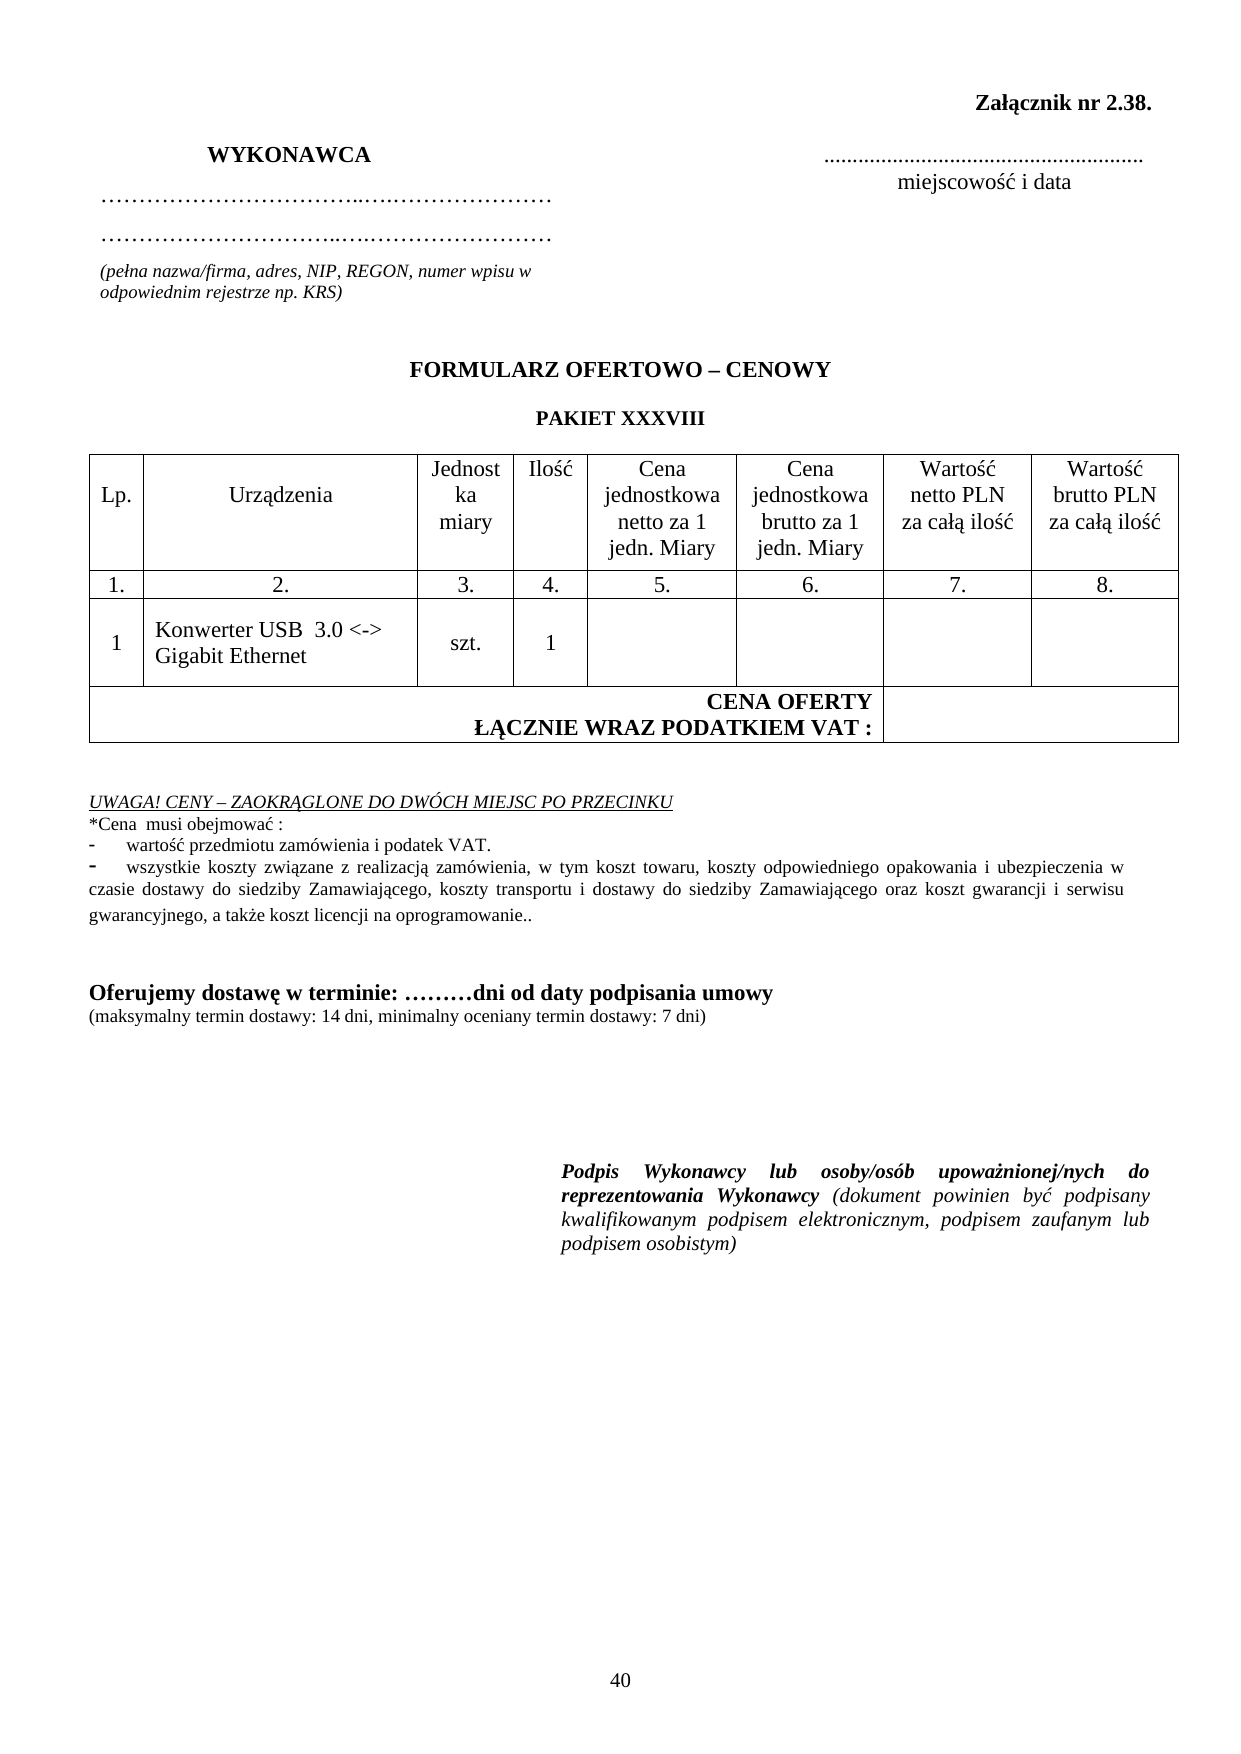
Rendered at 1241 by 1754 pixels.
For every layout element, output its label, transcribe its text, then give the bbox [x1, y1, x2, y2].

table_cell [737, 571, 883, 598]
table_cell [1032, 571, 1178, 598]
subtitle FORMULARZ OFERTOWO – CENOWY [89, 356, 1152, 382]
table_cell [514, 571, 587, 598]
list wartość przedmiotu zamówienia i podatek VAT. [89, 834, 1126, 856]
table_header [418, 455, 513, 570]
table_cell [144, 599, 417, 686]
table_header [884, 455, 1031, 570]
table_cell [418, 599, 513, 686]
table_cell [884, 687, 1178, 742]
text Załącznik nr 2.38. [89, 89, 1152, 115]
text PAKIET XXXVIII [89, 406, 1152, 430]
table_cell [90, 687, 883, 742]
list wszystkie koszty związane z realizacją zamówienia, w tym koszt towaru, koszty odpowiedniego opakowania i ubezpieczenia w czasie dostawy do siedziby Zamawiającego, koszty transportu i dostawy do siedziby Zamawiającego oraz koszt gwarancji i serwisu gwarancyjnego, a także koszt licencji na oprogramowanie.. [89, 856, 1126, 926]
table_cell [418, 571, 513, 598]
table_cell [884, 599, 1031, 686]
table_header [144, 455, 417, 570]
text *Cena musi obejmować : [89, 813, 1126, 834]
text UWAGA! CENY – ZAOKRĄGLONE DO DWÓCH MIEJSC PO PRZECINKU [89, 791, 1126, 813]
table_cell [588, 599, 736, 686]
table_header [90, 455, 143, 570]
text Podpis Wykonawcy lub osoby/osób upoważnionej/nych do reprezentowania Wykonawcy (dokument powinien być podpisany kwalifikowanym podpisem elektronicznym, podpisem zaufanym lub podpisem osobistym) [561, 1158, 1152, 1255]
text Oferujemy dostawę w terminie: ………dni od daty podpisania umowy [89, 979, 1152, 1005]
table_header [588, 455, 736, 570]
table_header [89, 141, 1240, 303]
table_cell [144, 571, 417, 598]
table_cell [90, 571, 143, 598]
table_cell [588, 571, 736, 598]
text (maksymalny termin dostawy: 14 dni, minimalny oceniany termin dostawy: 7 dni) [89, 1005, 1152, 1027]
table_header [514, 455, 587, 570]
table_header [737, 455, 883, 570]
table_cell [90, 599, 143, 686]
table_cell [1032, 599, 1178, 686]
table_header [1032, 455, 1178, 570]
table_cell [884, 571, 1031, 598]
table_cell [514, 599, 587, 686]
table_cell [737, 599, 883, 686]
